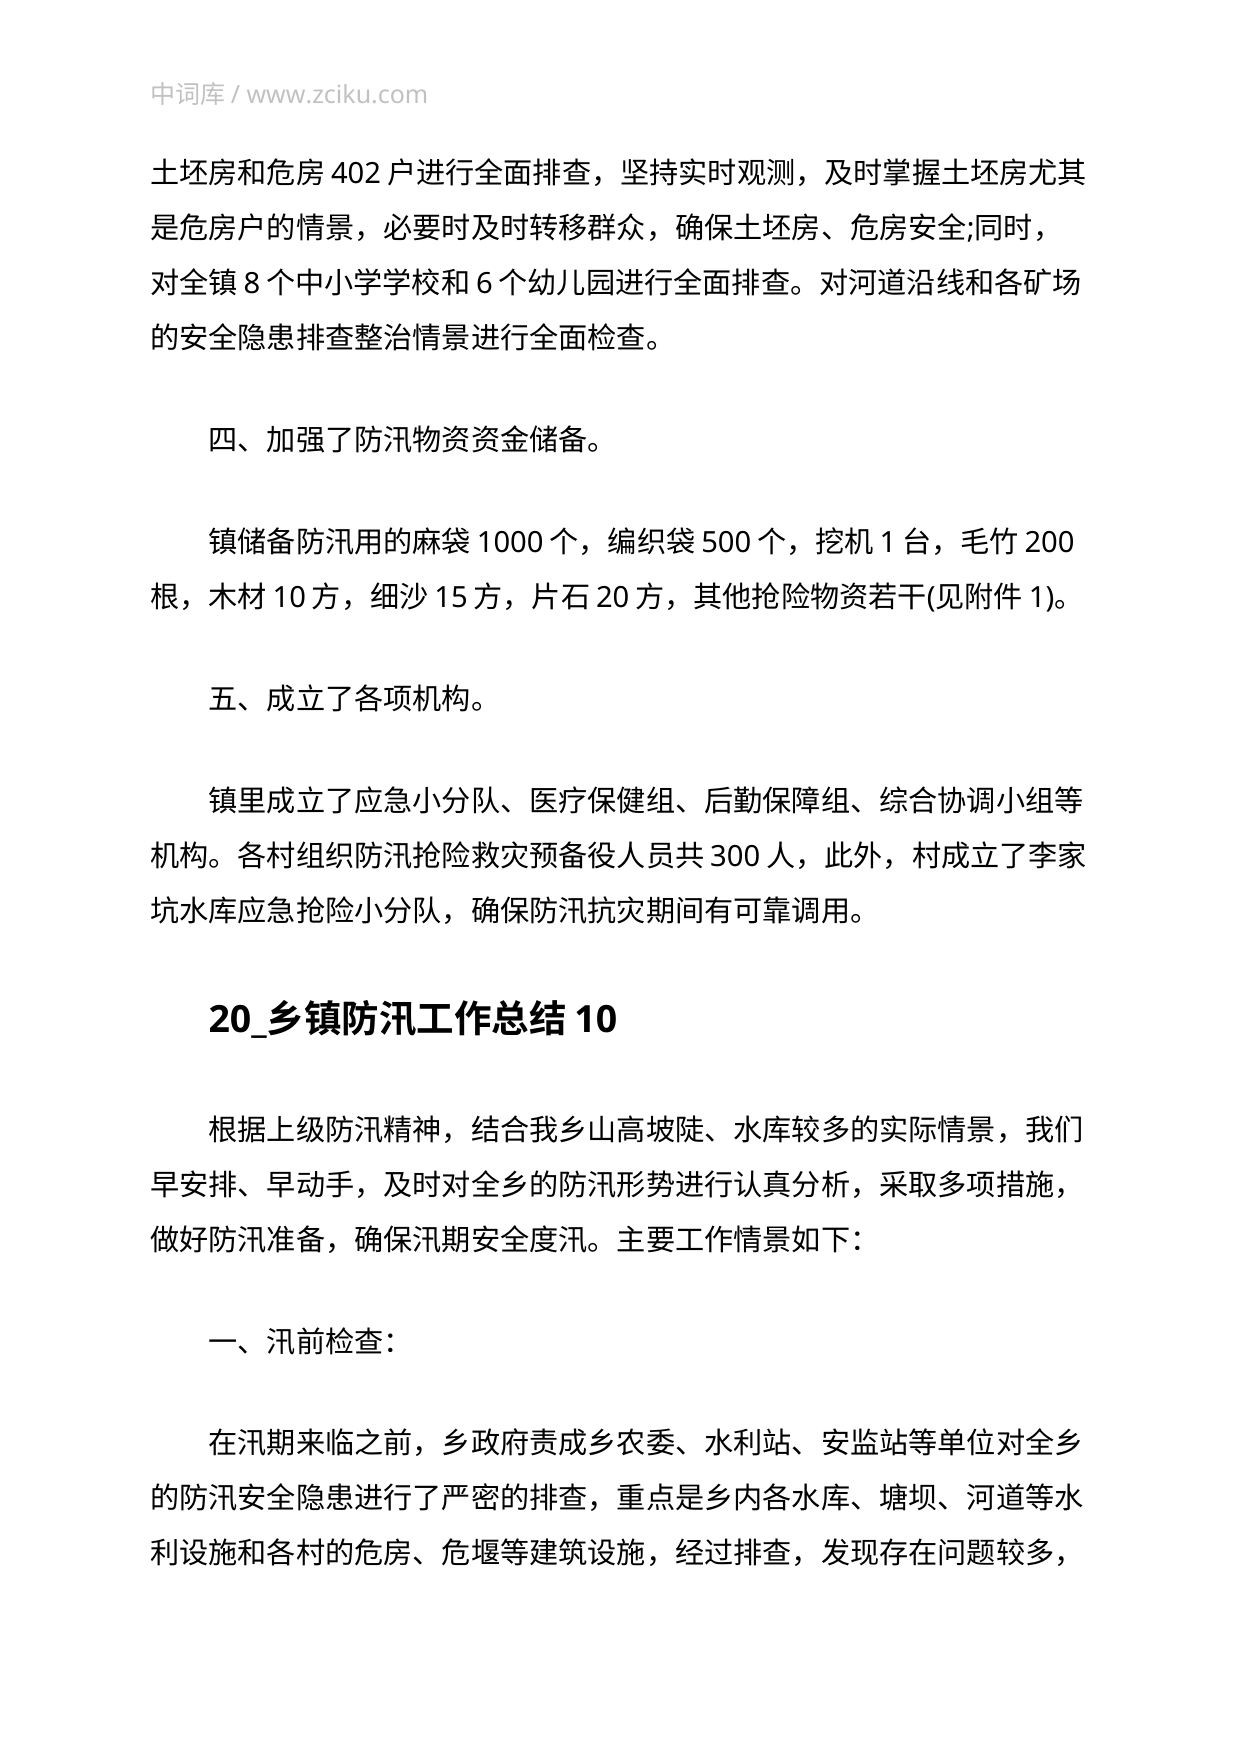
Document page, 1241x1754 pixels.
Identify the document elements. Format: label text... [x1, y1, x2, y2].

text 镇里成立了应急小分队、医疗保健组、后勤保障组、综合协调小组等机构。各村组织防汛抢险救灾预备役人员共300人，此外，村成立了李家坑水库应急抢险小分队，确保防汛抗灾期间有可靠调用。 [150, 777, 1090, 929]
text 镇储备防汛用的麻袋1000个，编织袋500个，挖机1台，毛竹200根，木材10方，细沙15方，片石20方，其他抢险物资若干(见附件1)。 [150, 518, 1090, 616]
text 五、成立了各项机构。 [150, 676, 1090, 718]
text 四、加强了防汛物资资金储备。 [150, 417, 1090, 459]
text 根据上级防汛精神，结合我乡山高坡陡、水库较多的实际情景，我们早安排、早动手，及时对全乡的防汛形势进行认真分析，采取多项措施，做好防汛准备，确保汛期安全度汛。主要工作情景如下： [150, 1107, 1090, 1259]
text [150, 150, 1090, 357]
text 20_乡镇防汛工作总结10 [150, 989, 1090, 1043]
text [150, 1420, 1090, 1572]
text 一、汛前检查： [150, 1318, 1090, 1360]
